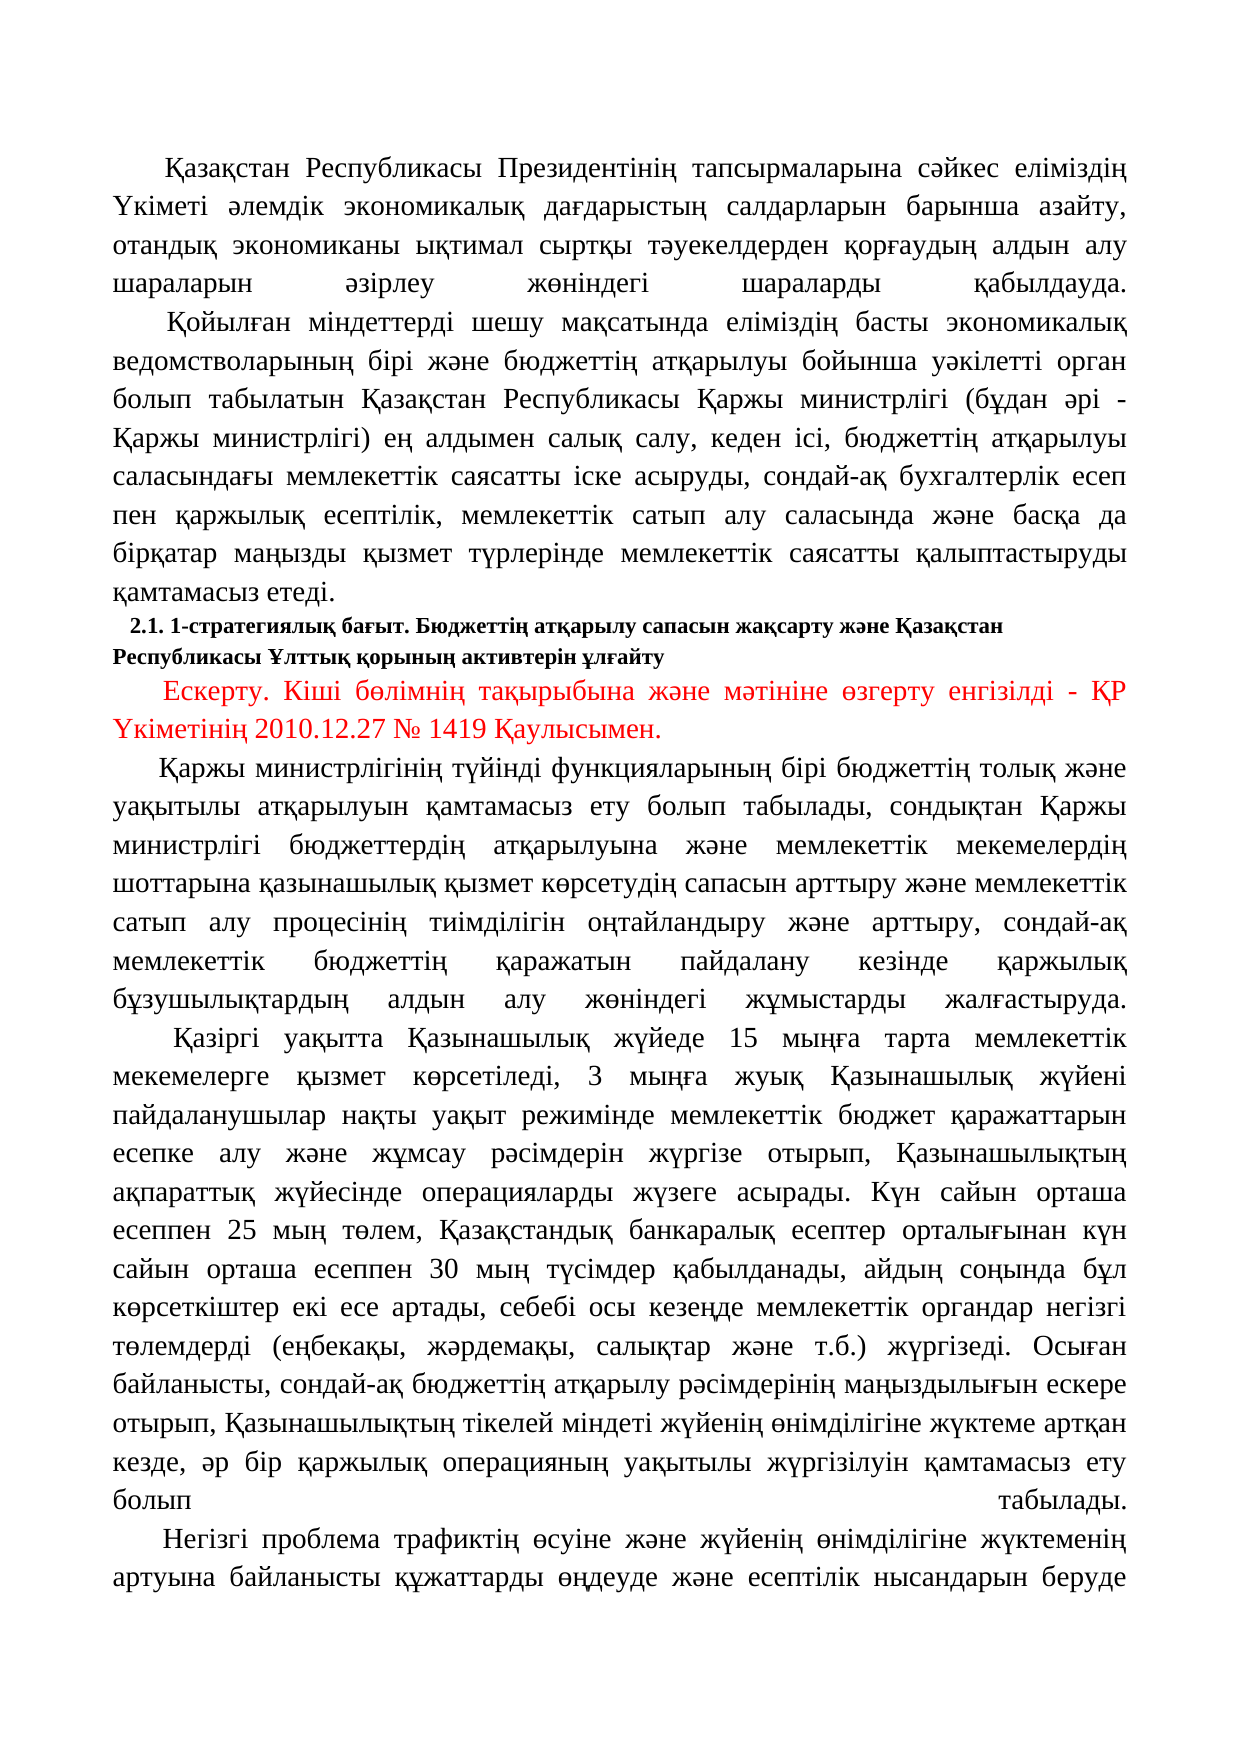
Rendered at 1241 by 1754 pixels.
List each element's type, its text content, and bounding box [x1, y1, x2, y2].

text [112, 150, 1128, 607]
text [112, 750, 1128, 1593]
text Ескерту. Кіші бөлімнің тақырыбына және мәтініне өзгерту енгізілді - ҚР Үкіметінің 2010.12.27 № 1419 Қаулысымен. [112, 673, 1128, 745]
text 2.1. 1-стратегиялық бағыт. Бюджеттің атқарылу сапасын жақсарту және Қазақстан Республикасы Ұлттық қорының активтерін ұлғайту [112, 612, 1128, 669]
